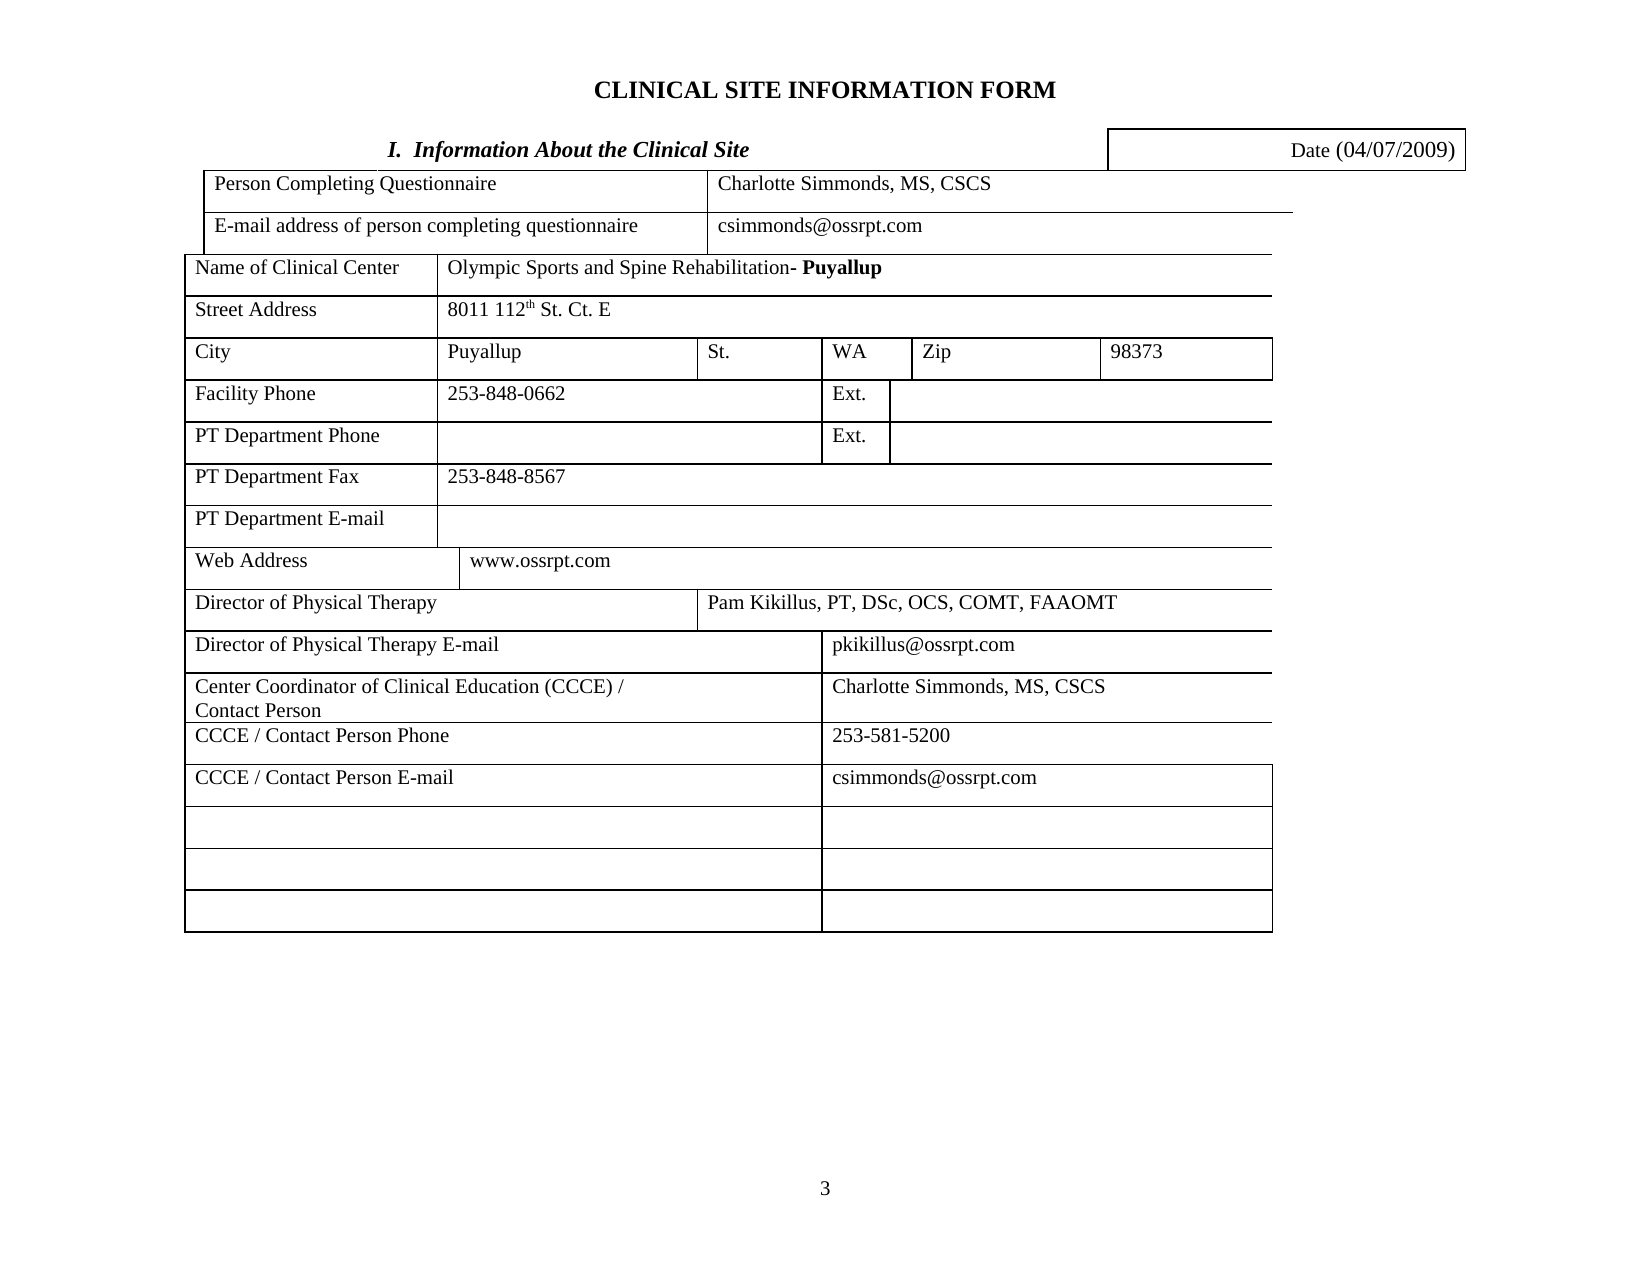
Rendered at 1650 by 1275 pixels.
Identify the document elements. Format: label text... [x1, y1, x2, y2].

table_cell csimmonds@ossrpt.com [823, 765, 1272, 806]
table_cell [823, 891, 1272, 931]
table_cell [823, 723, 1272, 764]
table_cell [186, 807, 821, 847]
table_cell St. [698, 339, 821, 379]
table_header I. Information About the Clinical Site [378, 130, 1107, 170]
table_cell PT Department Fax [186, 465, 437, 505]
table_cell 98373 [1101, 339, 1272, 379]
text CLINICAL SITE INFORMATION FORM [75, 75, 1575, 104]
table_header Date (04/07/2009) [1109, 130, 1465, 170]
table_cell WA [823, 339, 911, 379]
table_cell CCCE / Contact Person Phone [186, 723, 821, 764]
table_cell Director of Physical Therapy [186, 590, 697, 630]
table_cell Web Address [186, 548, 459, 588]
table_cell CCCE / Contact Person E-mail [186, 765, 821, 806]
table_cell Olympic Sports and Spine Rehabilitation- Puyallup [438, 255, 1272, 295]
table_cell Pam Kikillus, PT, DSc, OCS, COMT, FAAOMT [698, 590, 1272, 630]
table_cell Director of Physical Therapy E-mail [186, 632, 821, 672]
table_cell Zip [913, 339, 1100, 379]
table_cell E-mail address of person completing questionnaire [205, 213, 707, 253]
table_cell Charlotte Simmonds, MS, CSCS [823, 674, 1272, 722]
table_cell Street Address [186, 297, 437, 337]
table_cell Charlotte Simmonds, MS, CSCS [708, 171, 1293, 212]
table_cell [438, 423, 821, 463]
table_cell E [438, 297, 1272, 337]
table_cell Ext. [823, 423, 889, 463]
table_cell [186, 891, 821, 931]
table_cell Facility Phone [186, 381, 437, 421]
table_cell Ext. [823, 381, 889, 421]
table_cell [891, 381, 1272, 421]
table_cell [891, 423, 1272, 463]
table_cell [438, 506, 1272, 547]
table_cell Name of Clinical Center [186, 255, 437, 295]
table_cell Center Coordinator of Clinical Education (CCCE) / Contact Person [186, 674, 821, 722]
table_cell [186, 849, 821, 889]
table_cell PT Department E-mail [186, 506, 437, 547]
table_cell www.ossrpt.com [460, 548, 1272, 588]
table_cell PT Department Phone [186, 423, 437, 463]
table_cell [438, 465, 1272, 505]
table_cell [823, 849, 1272, 889]
table_cell [438, 381, 821, 421]
table_cell City [186, 339, 437, 379]
table_cell pkikillus@ossrpt.com [823, 632, 1272, 672]
table_cell [438, 339, 697, 379]
table_cell csimmonds@ossrpt.com [708, 213, 1293, 253]
table_cell Person Completing Questionnaire [205, 171, 707, 212]
table_cell [823, 807, 1272, 847]
